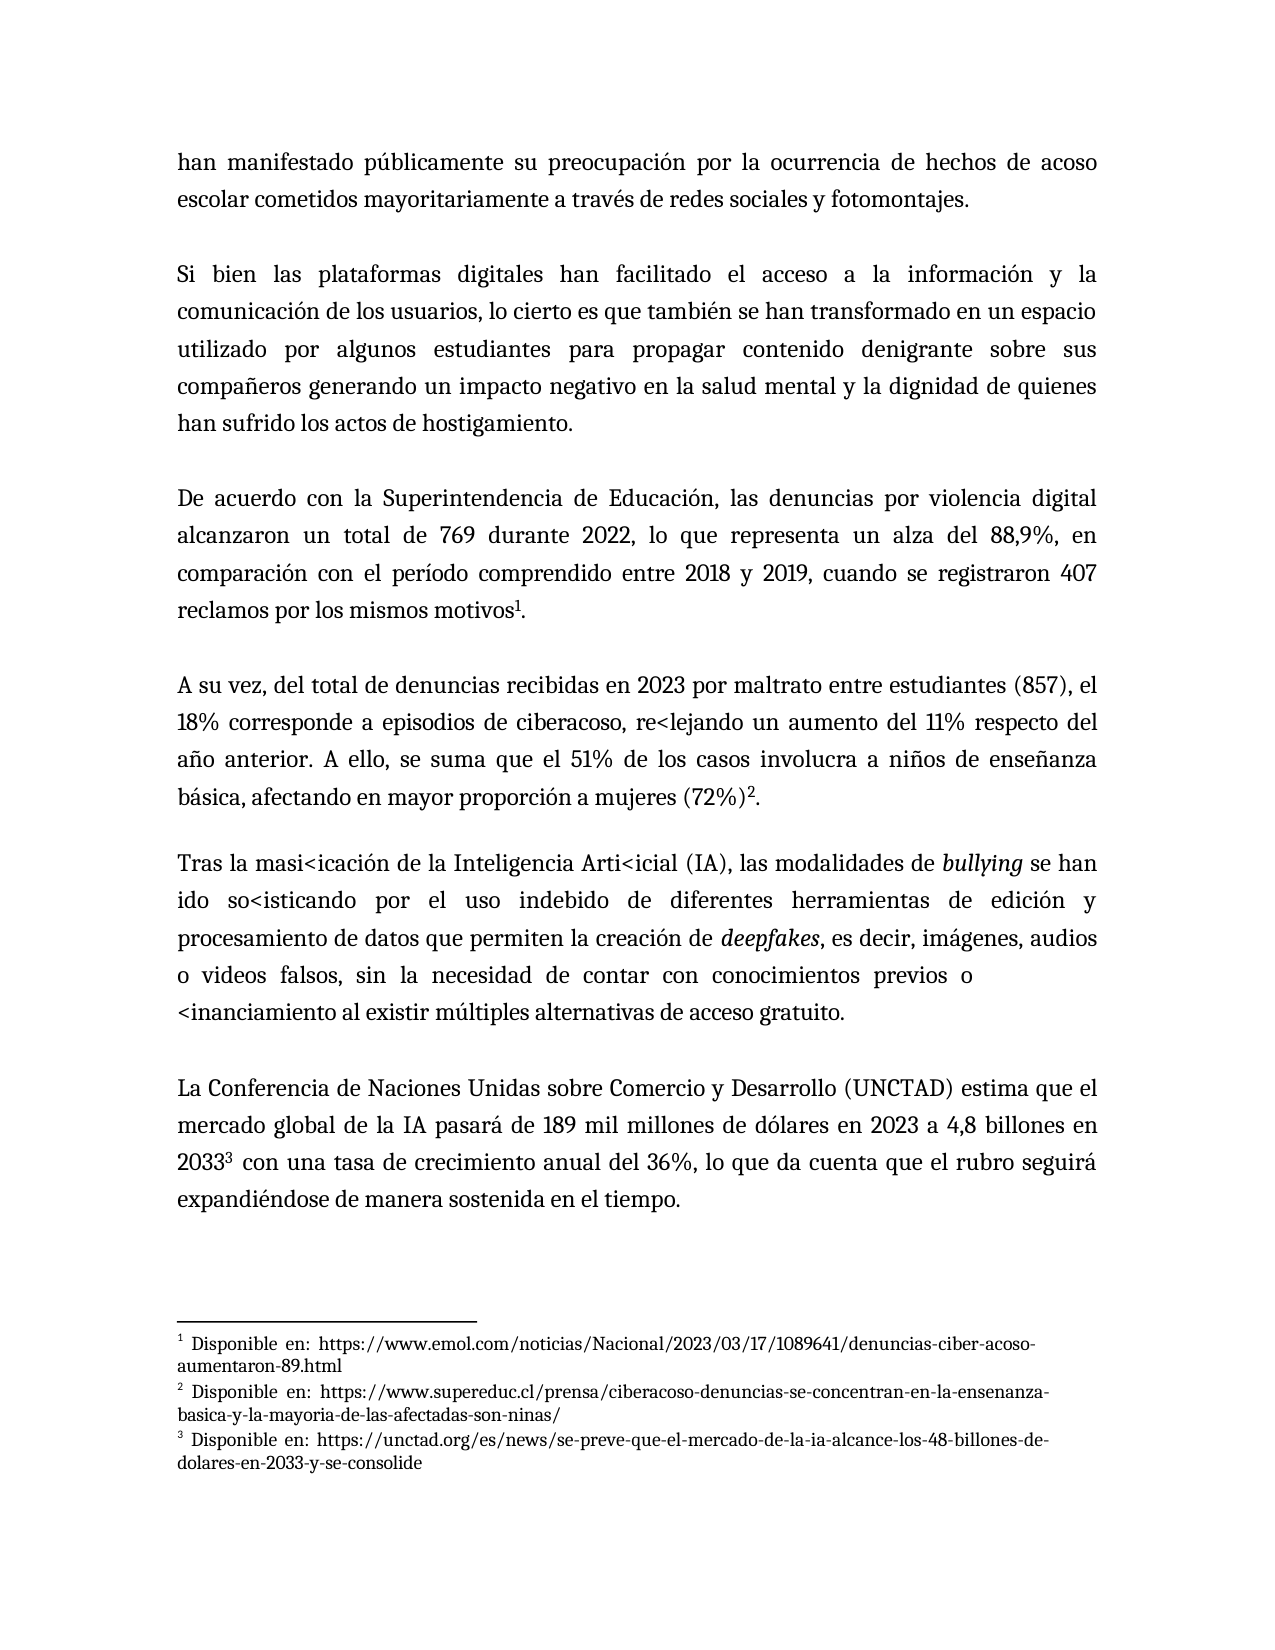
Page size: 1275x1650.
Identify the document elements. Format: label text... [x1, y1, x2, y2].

text 2 Disponible en: https://www.supereduc.cl/prensa/ciberacoso-denuncias-se-concentran-en-la-ensenanza- basica-y-la-mayoria-de-las-afectadas-son-ninas/ [177, 1379, 1098, 1426]
text 3 Disponible en: https://unctad.org/es/news/se-preve-que-el-mercado-de-la-ia-alcance-los-48-billones-de- dolares-en-2033-y-se-consolide [177, 1427, 1098, 1474]
text La Conferencia de Naciones Unidas sobre Comercio y Desarrollo (UNCTAD) estima que el mercado global de la IA pasará de 189 mil millones de dólares en 2023 a 4,8 billones en 20333 con una tasa de crecimiento anual del 36%, lo que da cuenta que el rubro seguirá expandiéndose de manera sostenida en el tiempo. [177, 1073, 1098, 1214]
text Tras la masi<icación de la Inteligencia Arti<icial (IA), las modalidades de bullying se han ido so<isticando por el uso indebido de diferentes herramientas de edición y procesamiento de datos que permiten la creación de deepfakes, es decir, imágenes, audios o videos falsos, sin la necesidad de contar con conocimientos previos o [177, 849, 1098, 989]
text Si bien las plataformas digitales han facilitado el acceso a la información y la comunicación de los usuarios, lo cierto es que también se han transformado en un espacio utilizado por algunos estudiantes para propagar contenido denigrante sobre sus compañeros generando un impacto negativo en la salud mental y la dignidad de quienes han sufrido los actos de hostigamiento. [177, 260, 1098, 438]
text <inanciamiento al existir múltiples alternativas de acceso gratuito. [177, 998, 1125, 1027]
text De acuerdo con la Superintendencia de Educación, las denuncias por violencia digital alcanzaron un total de 769 durante 2022, lo que representa un alza del 88,9%, en comparación con el perı́odo comprendido entre 2018 y 2019, cuando se registraron 407 reclamos por los mismos motivos1. [177, 484, 1098, 624]
text 1 Disponible en: https://www.emol.com/noticias/Nacional/2023/03/17/1089641/denuncias-ciber-acoso- aumentaron-89.html [177, 1331, 1098, 1378]
text A su vez, del total de denuncias recibidas en 2023 por maltrato entre estudiantes (857), el 18% corresponde a episodios de ciberacoso, re<lejando un aumento del 11% respecto del año anterior. A ello, se suma que el 51% de los casos involucra a niños de enseñanza básica, afectando en mayor proporción a mujeres (72%)2. [177, 671, 1098, 811]
text han manifestado públicamente su preocupación por la ocurrencia de hechos de acoso escolar cometidos mayoritariamente a través de redes sociales y fotomontajes. [177, 148, 1098, 214]
